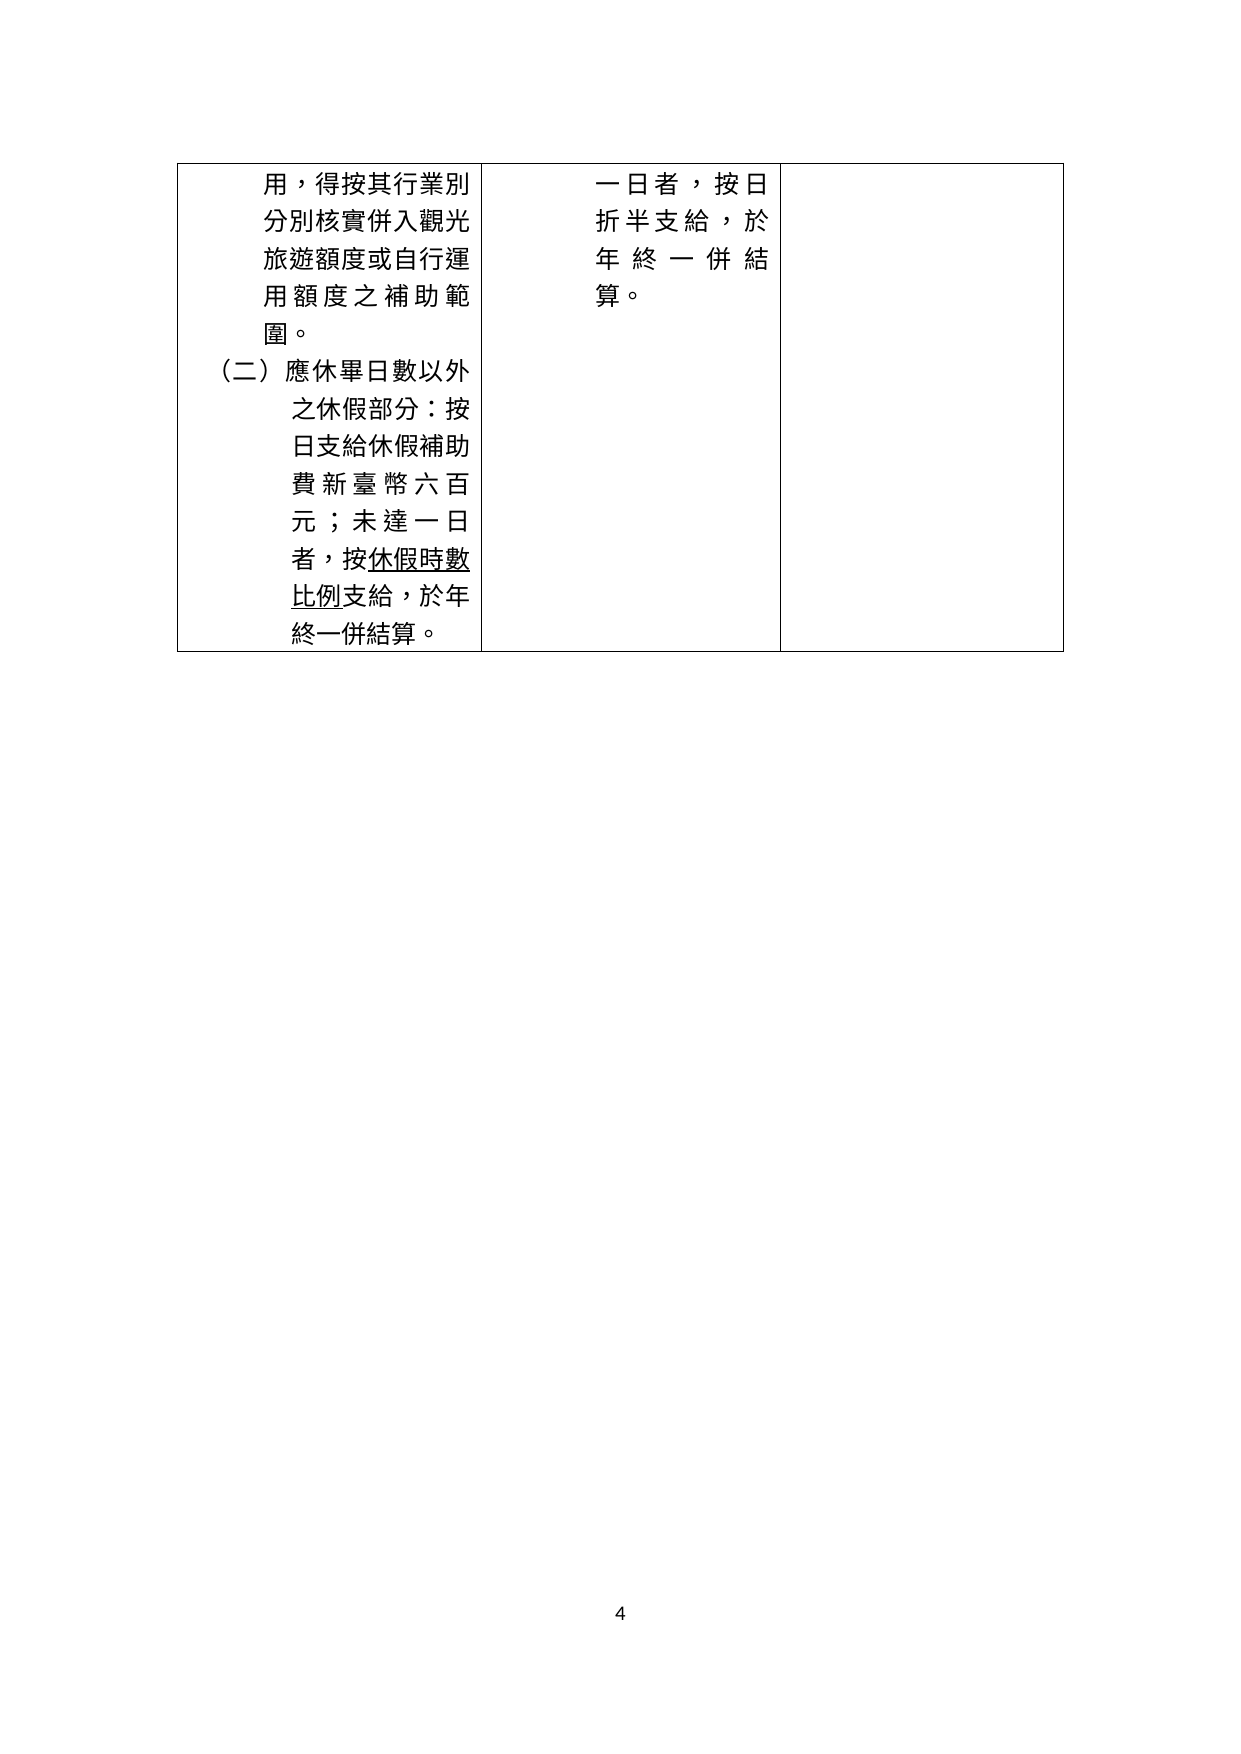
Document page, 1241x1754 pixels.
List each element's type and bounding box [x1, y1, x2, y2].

table_cell [178, 164, 481, 651]
table_cell [482, 164, 780, 651]
table_cell [781, 164, 1063, 651]
